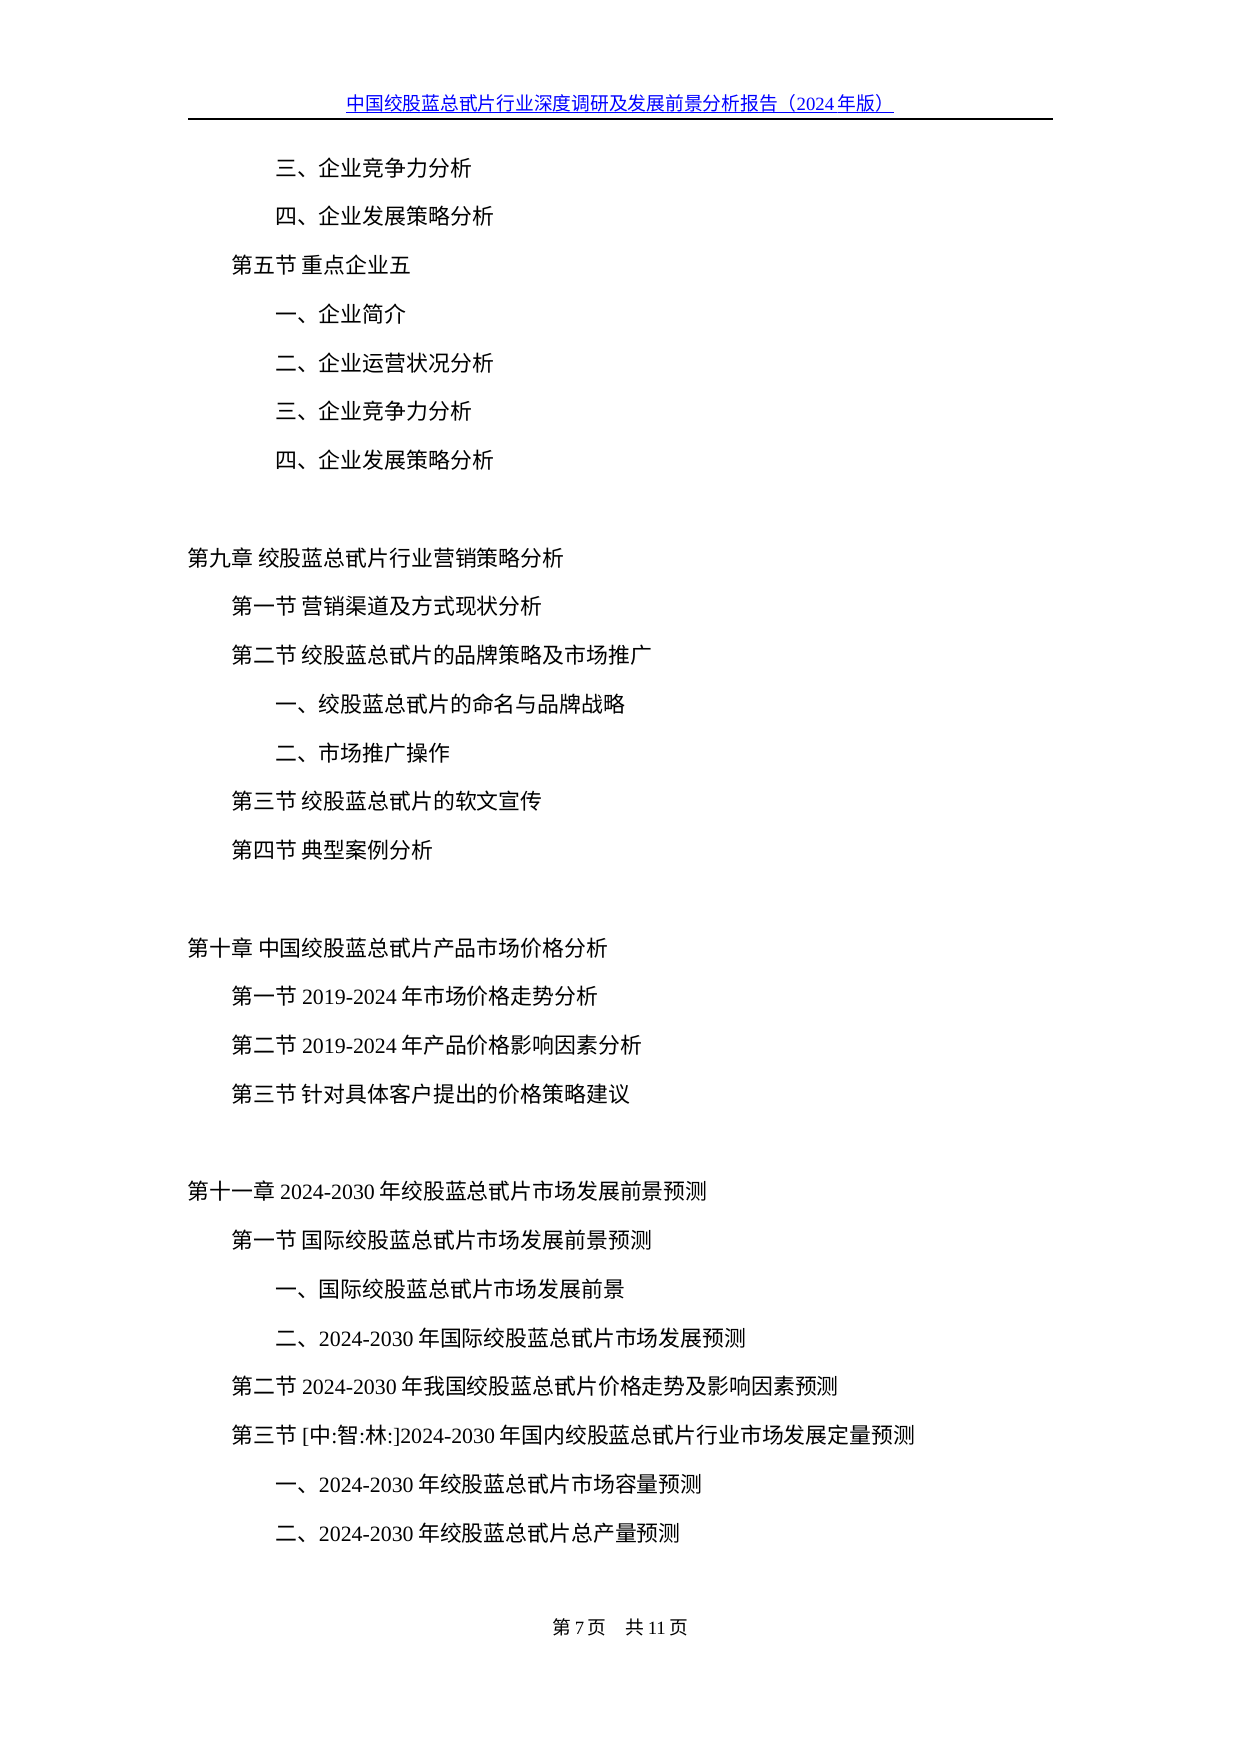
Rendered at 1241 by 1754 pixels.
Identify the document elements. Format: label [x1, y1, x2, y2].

text [187, 150, 1053, 1548]
